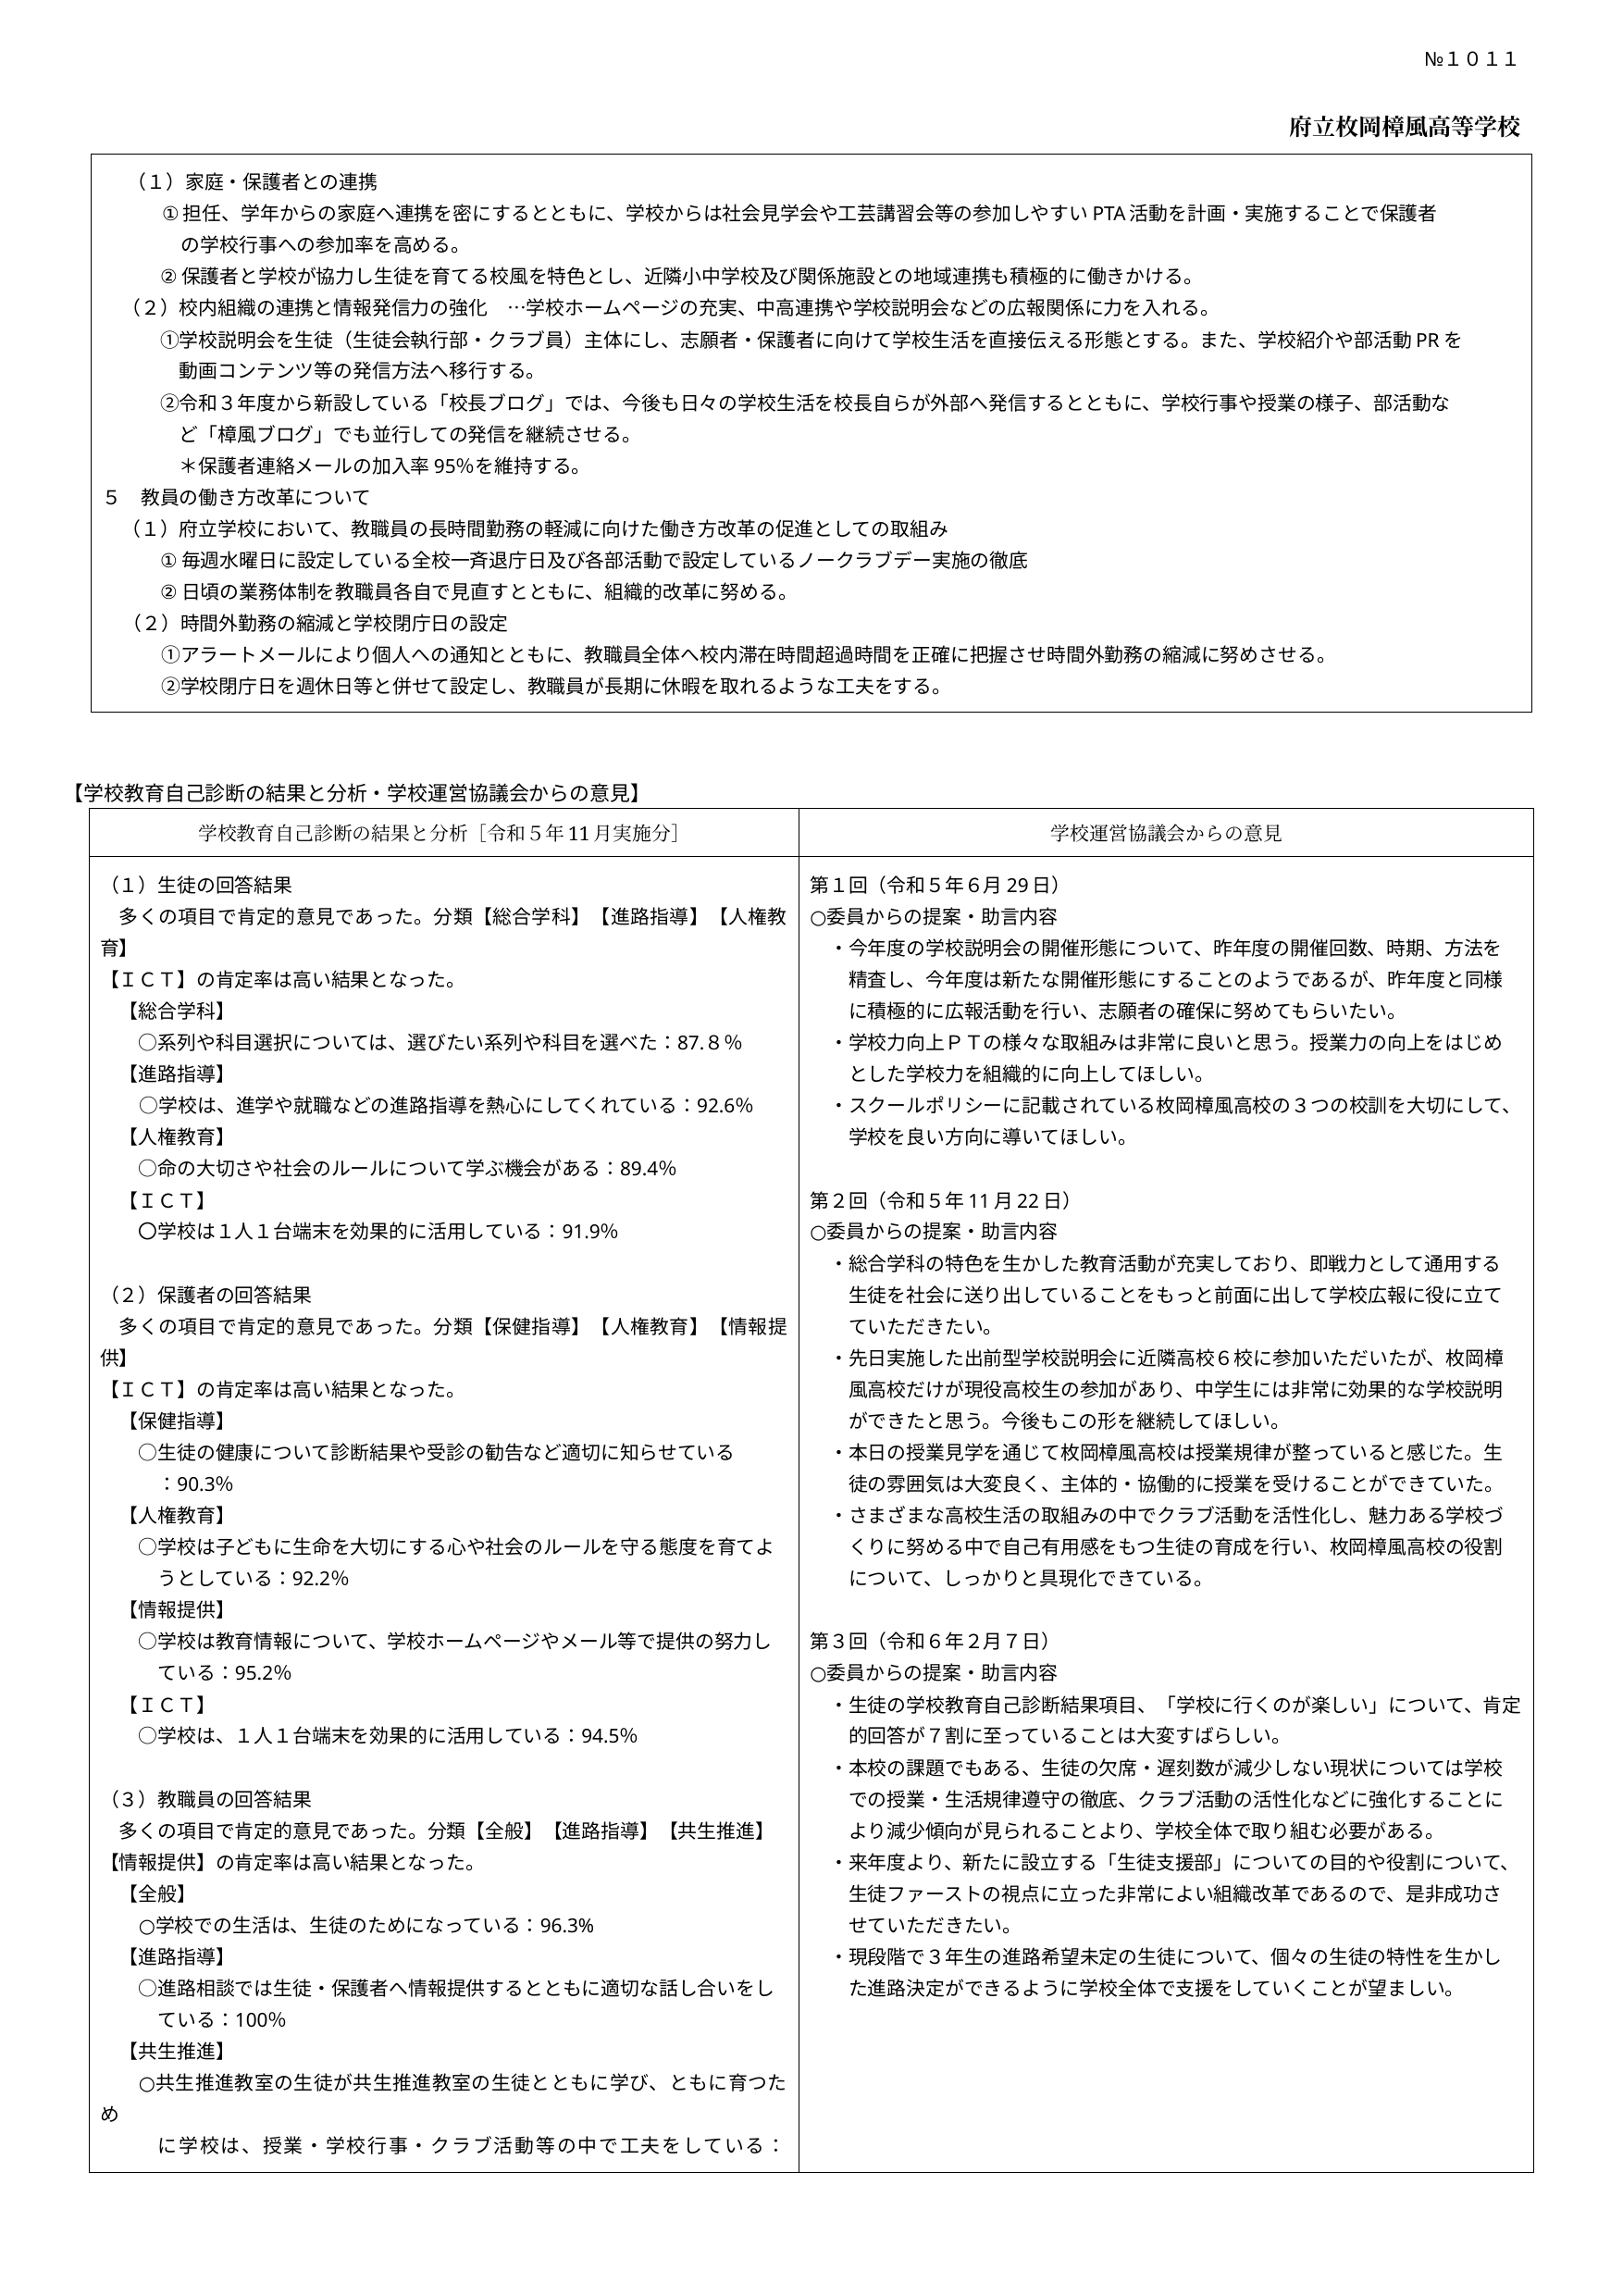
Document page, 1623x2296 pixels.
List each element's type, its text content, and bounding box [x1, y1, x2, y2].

table_header 学校教育自己診断の結果と分析［令和５年11月実施分］ [90, 809, 799, 856]
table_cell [799, 857, 1533, 2172]
table_header 学校運営協議会からの意見 [799, 809, 1533, 856]
text 【学校教育自己診断の結果と分析・学校運営協議会からの意見】 [13, 776, 1541, 808]
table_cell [90, 857, 799, 2172]
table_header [92, 155, 1531, 712]
